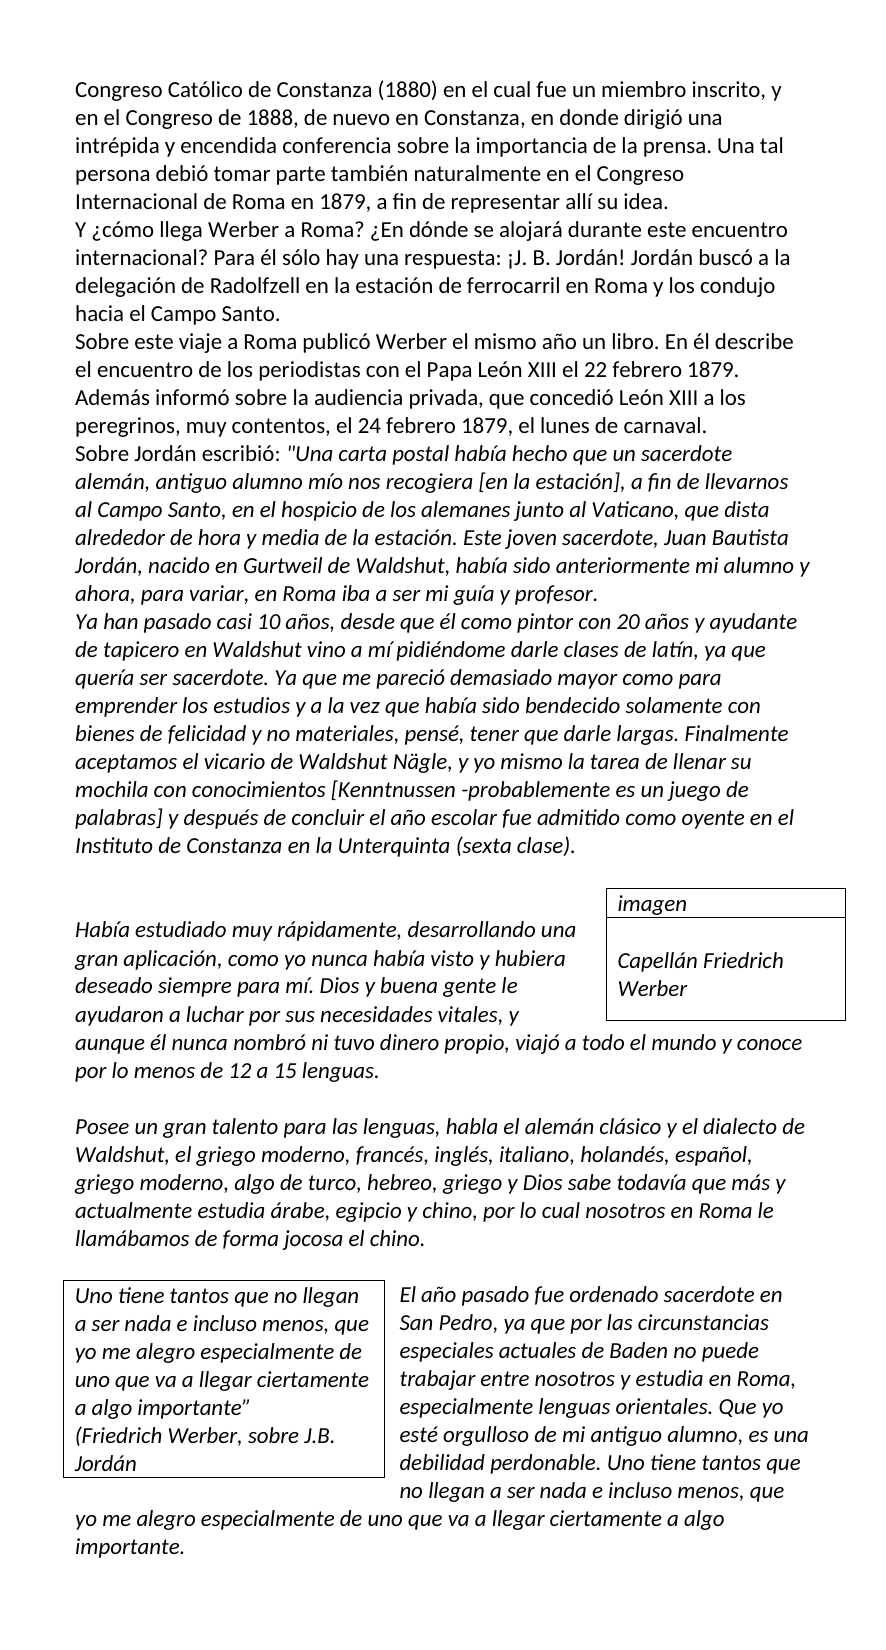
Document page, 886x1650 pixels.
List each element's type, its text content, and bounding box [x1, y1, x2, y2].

text Ya han pasado casi 10 años, desde que él como pintor con 20 años y ayudante de tapicero en Waldshut vino a mí pidiéndome darle clases de latín, ya que quería ser sacerdote. Ya que me pareció demasiado mayor como para emprender los estudios y a la vez que había sido bendecido solamente con bienes de felicidad y no materiales, pensé, tener que darle largas. Finalmente aceptamos el vicario de Waldshut Nägle, y yo mismo la tarea de llenar su mochila con conocimientos [Kenntnussen -probablemente es un juego de palabras] y después de concluir el año escolar fue admitido como oyente en el Instituto de Constanza en la Unterquinta (sexta clase). [75, 607, 811, 859]
text Había estudiado muy rápidamente, desarrollando una gran aplicación, como yo nunca había visto y hubiera deseado siempre para mí. Dios y buena gente le ayudaron a luchar por sus necesidades vitales, y aunque él nunca nombró ni tuvo dinero propio, viajó a todo el mundo y conoce por lo menos de 12 a 15 lenguas. [75, 916, 811, 1084]
text Posee un gran talento para las lenguas, habla el alemán clásico y el dialecto de Waldshut, el griego moderno, francés, inglés, italiano, holandés, español, griego moderno, algo de turco, hebreo, griego y Dios sabe todavía que más y actualmente estudia árabe, egipcio y chino, por lo cual nosotros en Roma le llamábamos de forma jocosa el chino. [75, 1112, 811, 1252]
text Sobre este viaje a Roma publicó Werber el mismo año un libro. En él describe el encuentro de los periodistas con el Papa León XIII el 22 febrero 1879. Además informó sobre la audiencia privada, que concedió León XIII a los peregrinos, muy contentos, el 24 febrero 1879, el lunes de carnaval. [75, 327, 811, 439]
table_header imagen [607, 889, 845, 917]
text Y ¿cómo llega Werber a Roma? ¿En dónde se alojará durante este encuentro internacional? Para él sólo hay una respuesta: ¡J. B. Jordán! Jordán buscó a la delegación de Radolfzell en la estación de ferrocarril en Roma y los condujo hacia el Campo Santo. [75, 215, 811, 327]
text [75, 75, 811, 215]
text Sobre Jordán escribió: "Una carta postal había hecho que un sacerdote alemán, antiguo alumno mío nos recogiera [en la estación], a fin de llevarnos al Campo Santo, en el hospicio de los alemanes junto al Vaticano, que dista alrededor de hora y media de la estación. Este joven sacerdote, Juan Bautista Jordán, nacido en Gurtweil de Waldshut, había sido anteriormente mi alumno y ahora, para variar, en Roma iba a ser mi guía y profesor. [75, 439, 811, 607]
text El año pasado fue ordenado sacerdote en San Pedro, ya que por las circunstancias especiales actuales de Baden no puede trabajar entre nosotros y estudia en Roma, especialmente lenguas orientales. Que yo esté orgulloso de mi antiguo alumno, es una debilidad perdonable. Uno tiene tantos que no llegan a ser nada e incluso menos, que yo me alegro especialmente de uno que va a llegar ciertamente a algo importante. [75, 1280, 811, 1560]
table_header Uno tiene tantos que no llegan a ser nada e incluso menos, que yo me alegro especialmente de uno que va a llegar ciertamente a algo importante” (Friedrich Werber, sobre J.B. Jordán [64, 1281, 384, 1477]
table_cell Capellán Friedrich Werber [607, 918, 845, 1020]
